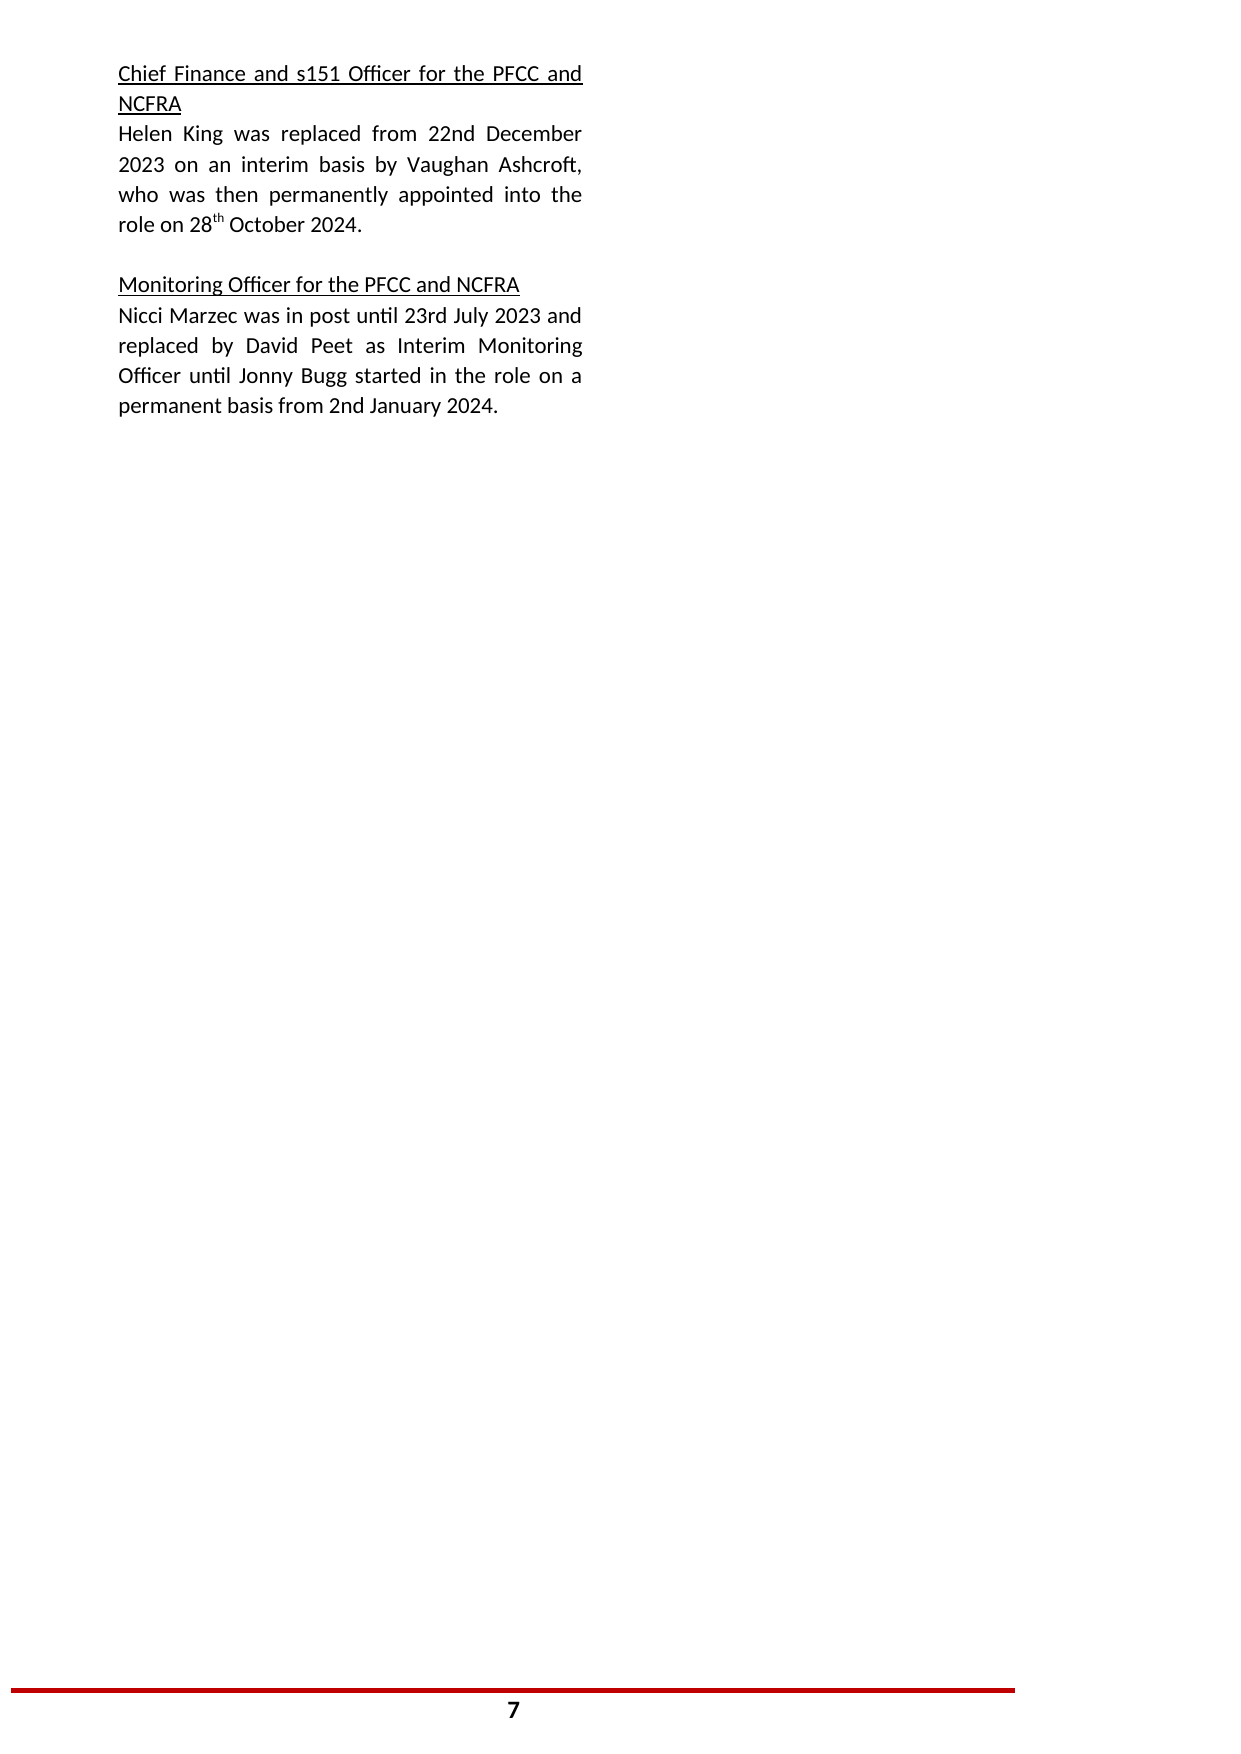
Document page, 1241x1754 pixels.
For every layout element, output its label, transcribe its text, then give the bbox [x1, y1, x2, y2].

text Monitoring Officer for the PFCC and NCFRA [118, 271, 583, 298]
text Nicci Marzec was in post until 23rd July 2023 and replaced by David Peet as Interim Monitoring Officer until Jonny Bugg started in the role on a permanent basis from 2nd January 2024. [118, 301, 583, 419]
text Helen King was replaced from 22nd December 2023 on an interim basis by Vaughan Ashcroft, who was then permanently appointed into the role on 28th October 2024. [118, 119, 583, 238]
text Chief Finance and s151 Officer for the PFCC and NCFRA [118, 59, 583, 83]
text Chief Finance and s151 Officer for the PFCC and NCFRA [118, 85, 583, 117]
